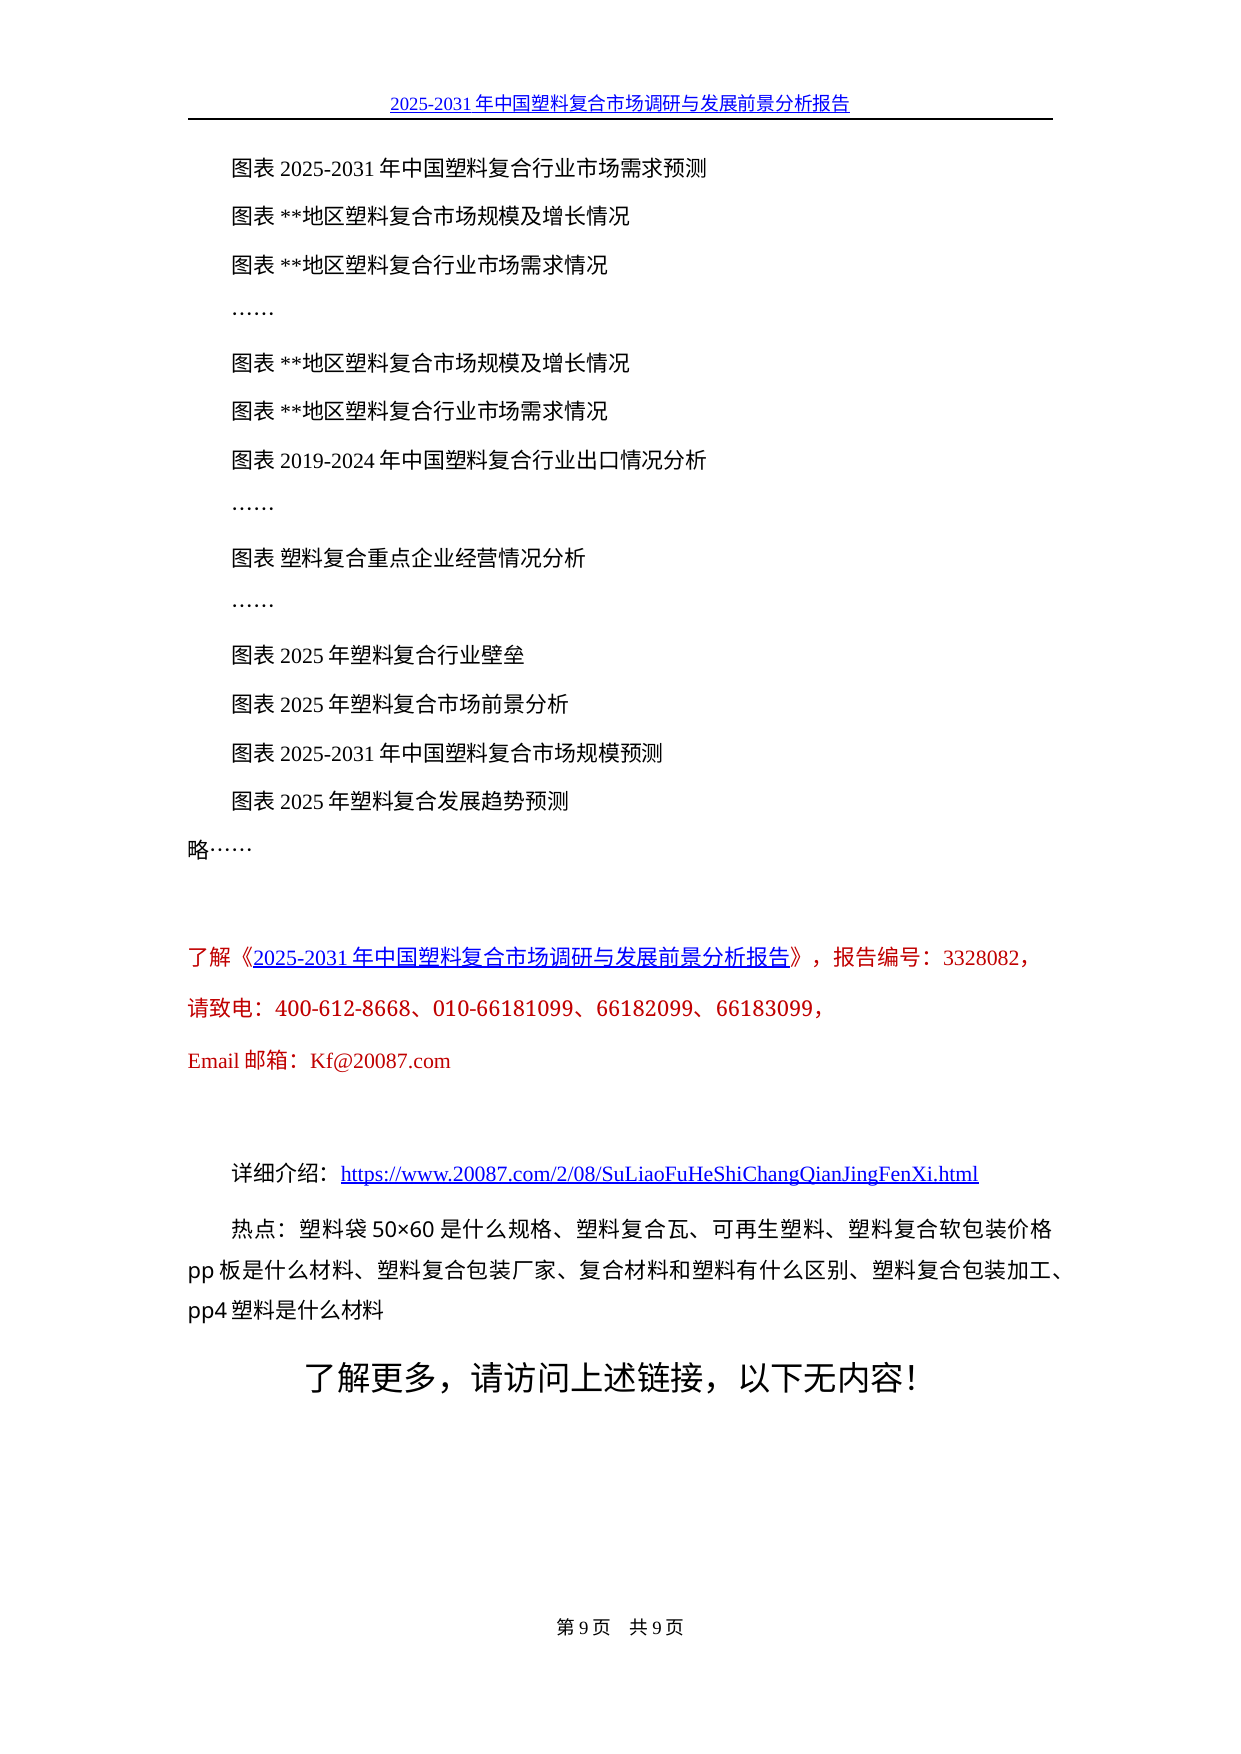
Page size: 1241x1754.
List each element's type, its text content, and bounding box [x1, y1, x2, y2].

text 请致电：400-612-8668、010-66181099、66182099、66183099， [187, 991, 1053, 1023]
title 了解更多，请访问上述链接，以下无内容！ [187, 1343, 1053, 1408]
text 详细介绍：https://www.20087.com/2/08/SuLiaoFuHeShiChangQianJingFenXi.html [187, 1155, 1053, 1188]
text 了解《2025-2031年中国塑料复合市场调研与发展前景分析报告》，报告编号：3328082， [187, 939, 1053, 972]
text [187, 150, 1053, 865]
text Email邮箱：Kf@20087.com [187, 1042, 1053, 1075]
text 热点：塑料袋50×60是什么规格、塑料复合瓦、可再生塑料、塑料复合软包装价格、pp板是什么材料、塑料复合包装厂家、复合材料和塑料有什么区别、塑料复合包装加工、pp4塑料是什么材料 [187, 1212, 1053, 1326]
